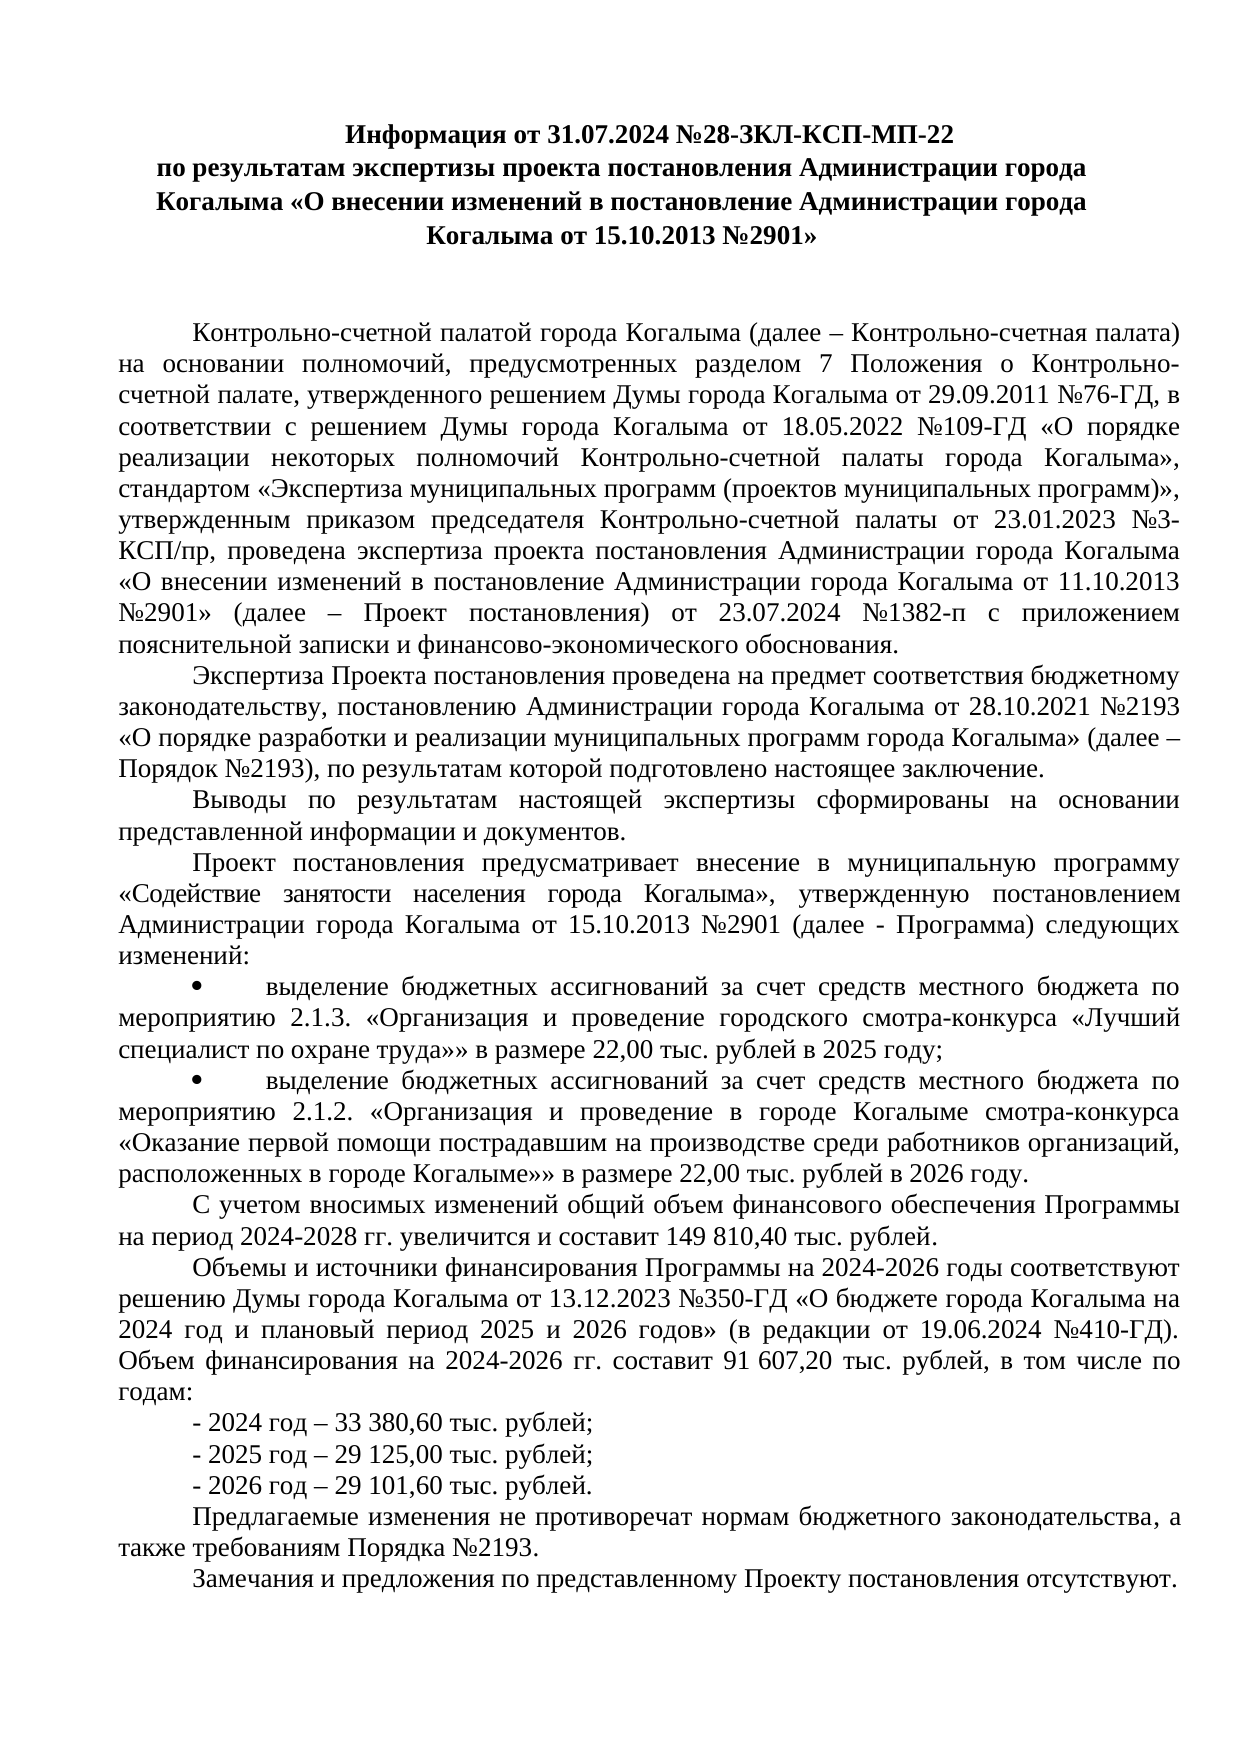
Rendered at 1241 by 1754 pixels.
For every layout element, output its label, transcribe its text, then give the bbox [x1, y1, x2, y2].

list выделение бюджетных ассигнований за счет средств местного бюджета по мероприятию 2.1.2. «Организация и проведение в городе Когалыме смотра-конкурса «Оказание первой помощи пострадавшим на производстве среди работников организаций, расположенных в городе Когалыме»» в размере 22,00 тыс. рублей в 2026 году. [118, 1064, 1181, 1188]
text по результатам экспертизы проекта постановления Администрации города Когалыма «О внесении изменений в постановление Администрации города Когалыма от 15.10.2013 №2901» [118, 149, 1125, 251]
text Проект постановления предусматривает внесение в муниципальную программу «Содействие занятости населения города Когалыма», утвержденную постановлением Администрации города Когалыма от 15.10.2013 №2901 (далее - Программа) следующих изменений: [118, 846, 1181, 970]
text Предлагаемые изменения не противоречат нормам бюджетного законодательства, а также требованиям Порядка №2193. [118, 1500, 1181, 1562]
text Замечания и предложения по представленному Проекту постановления отсутствуют. [118, 1562, 1181, 1593]
list выделение бюджетных ассигнований за счет средств местного бюджета по мероприятию 2.1.3. «Организация и проведение городского смотра-конкурса «Лучший специалист по охране труда»» в размере 22,00 тыс. рублей в 2025 году; [118, 970, 1181, 1064]
text Экспертиза Проекта постановления проведена на предмет соответствия бюджетному законодательству, постановлению Администрации города Когалыма от 28.10.2021 №2193 «О порядке разработки и реализации муниципальных программ города Когалыма» (далее – Порядок №2193), по результатам которой подготовлено настоящее заключение. [118, 659, 1181, 783]
text Контрольно-счетной палатой города Когалыма (далее – Контрольно-счетная палата) на основании полномочий, предусмотренных разделом 7 Положения о Контрольно-счетной палате, утвержденного решением Думы города Когалыма от 29.09.2011 №76-ГД, в соответствии с решением Думы города Когалыма от 18.05.2022 №109-ГД «О порядке реализации некоторых полномочий Контрольно-счетной палаты города Когалыма», стандартом «Экспертиза муниципальных программ (проектов муниципальных программ)», утвержденным приказом председателя Контрольно-счетной палаты от 23.01.2023 №3-КСП/пр, проведена экспертиза проекта постановления Администрации города Когалыма «О внесении изменений в постановление Администрации города Когалыма от 11.10.2013 №2901» (далее – Проект постановления) от 23.07.2024 №1382-п с приложением пояснительной записки и финансово-экономического обоснования. [118, 316, 1181, 659]
text - 2026 год – 29 101,60 тыс. рублей. [118, 1469, 1181, 1500]
text С учетом вносимых изменений общий объем финансового обеспечения Программы на период 2024-2028 гг. увеличится и составит 149 810,40 тыс. рублей. [118, 1188, 1181, 1251]
text Информация от 31.07.2024 №28-ЗКЛ-КСП-МП-22 [118, 118, 1181, 149]
text - 2025 год – 29 125,00 тыс. рублей; [118, 1438, 1181, 1469]
text Выводы по результатам настоящей экспертизы сформированы на основании представленной информации и документов. [118, 783, 1181, 846]
text - 2024 год – 33 380,60 тыс. рублей; [118, 1407, 1181, 1438]
text Объемы и источники финансирования Программы на 2024-2026 годы соответствуют решению Думы города Когалыма от 13.12.2023 №350-ГД «О бюджете города Когалыма на 2024 год и плановый период 2025 и 2026 годов» (в редакции от 19.06.2024 №410-ГД). Объем финансирования на 2024-2026 гг. составит 91 607,20 тыс. рублей, в том числе по годам: [118, 1251, 1181, 1407]
